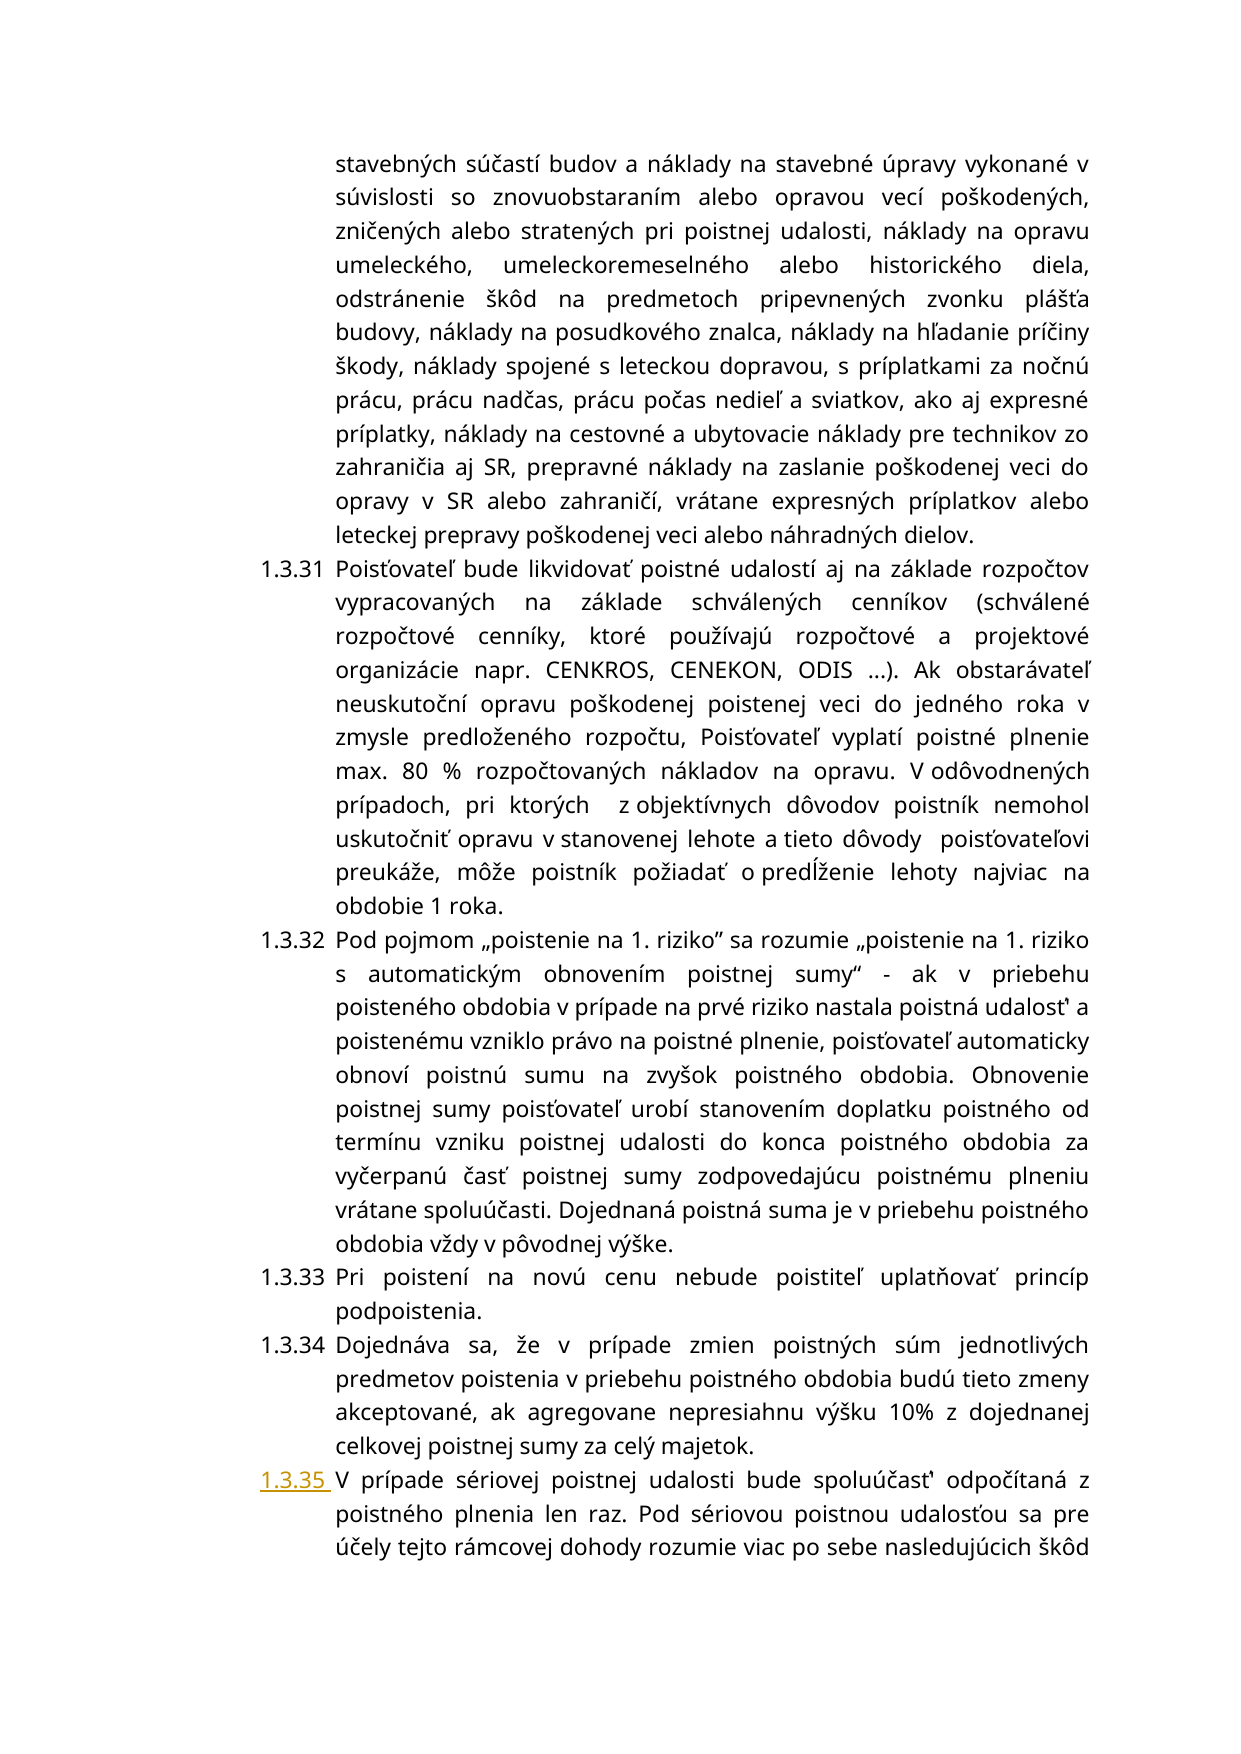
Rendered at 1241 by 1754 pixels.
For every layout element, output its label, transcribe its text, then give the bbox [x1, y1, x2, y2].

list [260, 1464, 1090, 1563]
list Pod pojmom „poistenie na 1. riziko” sa rozumie „poistenie na 1. riziko s automatickým obnovením poistnej sumy“ - ak v priebehu poisteného obdobia v prípade na prvé riziko nastala poistná udalosť' a poistenému vzniklo právo na poistné plnenie, poisťovateľ automaticky obnoví poistnú sumu na zvyšok poistného obdobia. Obnovenie poistnej sumy poisťovateľ urobí stanovením doplatku poistného od termínu vzniku poistnej udalosti do konca poistného obdobia za vyčerpanú časť poistnej sumy zodpovedajúcu poistnému plneniu vrátane spoluúčasti. Dojednaná poistná suma je v priebehu poistného obdobia vždy v pôvodnej výške. [260, 924, 1090, 1259]
list Poisťovateľ bude likvidovať poistné udalostí aj na základe rozpočtov vypracovaných na základe schválených cenníkov (schválené rozpočtové cenníky, ktoré používajú rozpočtové a projektové organizácie napr. CENKROS, CENEKON, ODIS ...). Ak obstarávateľ neuskutoční opravu poškodenej poistenej veci do jedného roka v zmysle predloženého rozpočtu, Poisťovateľ vyplatí poistné plnenie max. 80 % rozpočtovaných nákladov na opravu. V odôvodnených prípadoch, pri ktorých z objektívnych dôvodov poistník nemohol uskutočniť opravu v stanovenej lehote a tieto dôvody poisťovateľovi preukáže, môže poistník požiadať o predĺženie lehoty najviac na obdobie 1 roka. [260, 553, 1090, 921]
list Pri poistení na novú cenu nebude poistiteľ uplatňovať princíp podpoistenia. [260, 1261, 1090, 1326]
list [260, 148, 1090, 550]
list Dojednáva sa, že v prípade zmien poistných súm jednotlivých predmetov poistenia v priebehu poistného obdobia budú tieto zmeny akceptované, ak agregovane nepresiahnu výšku 10% z dojednanej celkovej poistnej sumy za celý majetok. [260, 1329, 1090, 1461]
